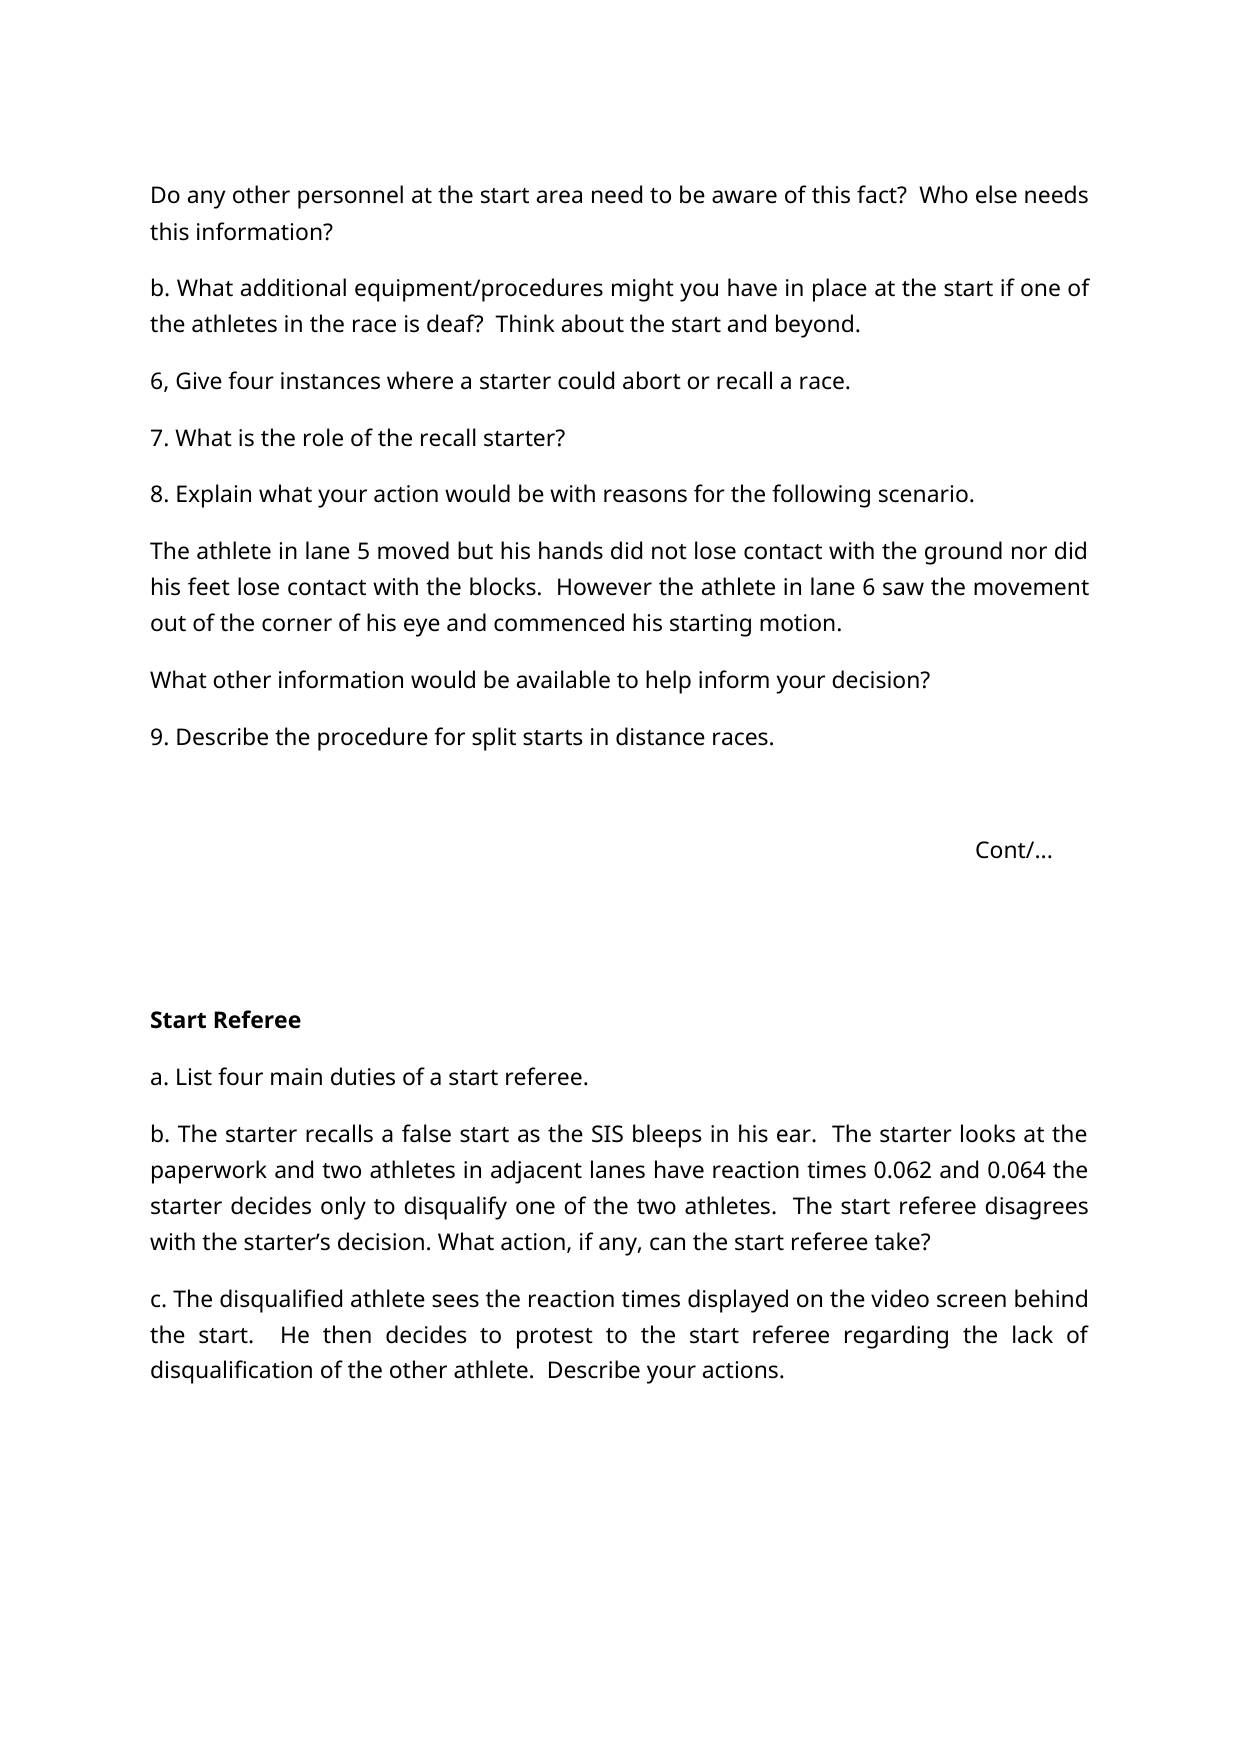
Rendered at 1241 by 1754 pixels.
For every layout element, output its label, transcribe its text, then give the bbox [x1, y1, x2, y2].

text Do any other personnel at the start area need to be aware of this fact? Who else needs this information? [150, 211, 1090, 247]
text The athlete in lane 5 moved but his hands did not lose contact with the ground nor did his feet lose contact with the blocks. However the athlete in lane 6 saw the movement out of the corner of his eye and commenced his starting motion. [150, 535, 1090, 638]
text a. List four main duties of a start referee. [150, 1061, 1090, 1092]
text 6, Give four instances where a starter could abort or recall a race. [150, 365, 1090, 396]
text c. The disqualified athlete sees the reaction times displayed on the video screen behind the start. He then decides to protest to the start referee regarding the lack of disqualification of the other athlete. Describe your actions. [150, 1283, 1090, 1386]
text 9. Describe the procedure for split starts in distance races. [150, 721, 1090, 752]
text b. The starter recalls a false start as the SIS bleeps in his ear. The starter looks at the paperwork and two athletes in adjacent lanes have reaction times 0.062 and 0.064 the starter decides only to disqualify one of the two athletes. The start referee disagrees with the starter’s decision. What action, if any, can the start referee take? [150, 1118, 1090, 1257]
text b. What additional equipment/procedures might you have in place at the start if one of the athletes in the race is deaf? Think about the start and beyond. [150, 272, 1090, 339]
text 8. Explain what your action would be with reasons for the following scenario. [150, 478, 1090, 510]
text 7. What is the role of the recall starter? [150, 422, 1090, 453]
text Cont/... [150, 834, 1090, 865]
text Start Referee [150, 1004, 1090, 1036]
text What other information would be available to help inform your decision? [150, 664, 1090, 695]
